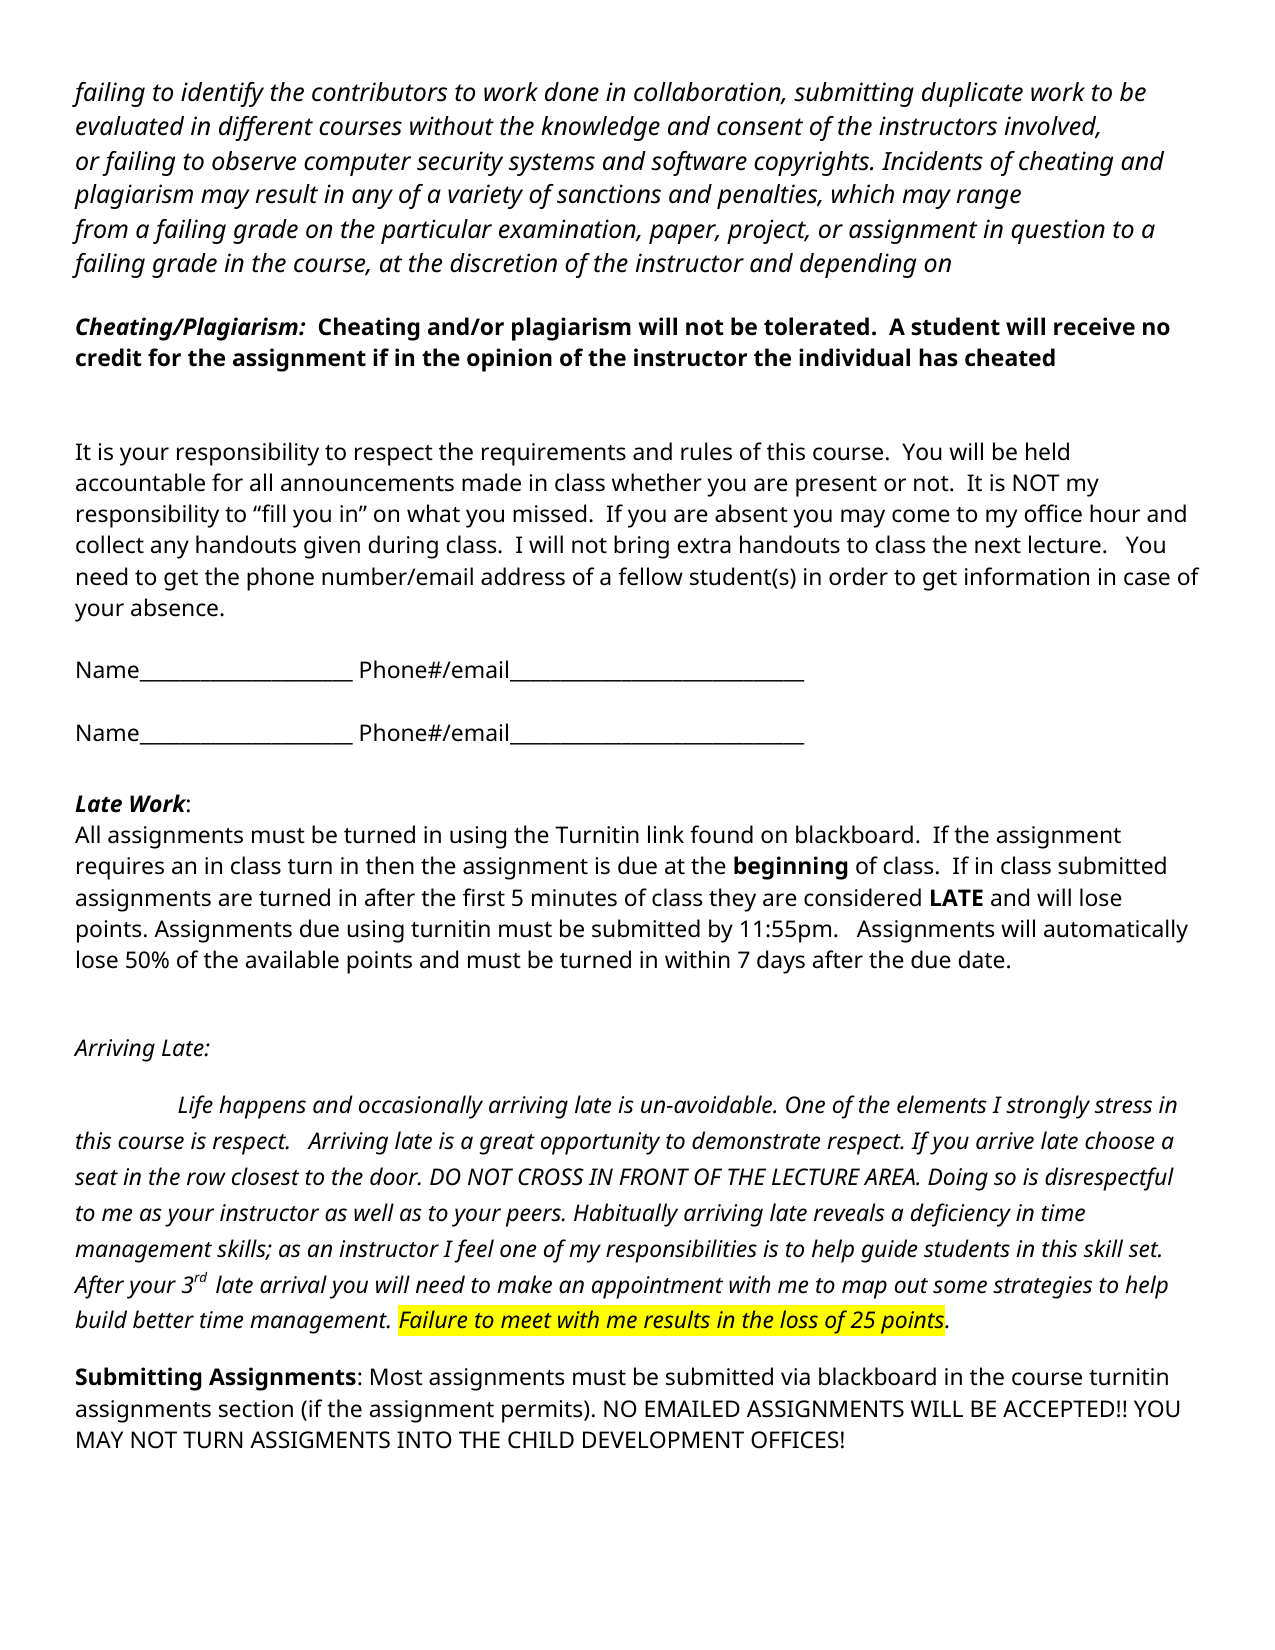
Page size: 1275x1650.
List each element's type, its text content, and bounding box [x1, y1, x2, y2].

text Cheating/Plagiarism: Cheating and/or plagiarism will not be tolerated. A student will receive no credit for the assignment if in the opinion of the instructor the individual has cheated [75, 311, 1200, 373]
text All assignments must be turned in using the Turnitin link found on blackboard. If the assignment requires an in class turn in then the assignment is due at the beginning of class. If in class submitted assignments are turned in after the first 5 minutes of class they are considered LATE and will lose points. Assignments due using turnitin must be submitted by 11:55pm. Assignments will automatically lose 50% of the available points and must be turned in within 7 days after the due date. [75, 819, 1200, 975]
text or failing to observe computer security systems and software copyrights. Incidents of cheating and plagiarism may result in any of a variety of sanctions and penalties, which may range [75, 143, 1200, 211]
text Arriving Late: [75, 1032, 1200, 1063]
text Name_____________________ Phone#/email_____________________________ [75, 654, 1200, 686]
text Late Work: [75, 788, 1200, 819]
text Submitting Assignments: Most assignments must be submitted via blackboard in the course turnitin assignments section (if the assignment permits). NO EMAILED ASSIGNMENTS WILL BE ACCEPTED!! YOU MAY NOT TURN ASSIGMENTS INTO THE CHILD DEVELOPMENT OFFICES! [75, 1361, 1200, 1455]
text Name_____________________ Phone#/email_____________________________ [75, 717, 1200, 748]
text from a failing grade on the particular examination, paper, project, or assignment in question to a failing grade in the course, at the discretion of the instructor and depending on [75, 211, 1200, 279]
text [75, 75, 1200, 143]
text Life happens and occasionally arriving late is un-avoidable. One of the elements I strongly stress in this course is respect. Arriving late is a great opportunity to demonstrate respect. If you arrive late choose a seat in the row closest to the door. DO NOT CROSS IN FRONT OF THE LECTURE AREA. Doing so is disrespectful to me as your instructor as well as to your peers. Habitually arriving late reveals a deficiency in time management skills; as an instructor I feel one of my responsibilities is to help guide students in this skill set. After your 3rd late arrival you will need to make an appointment with me to map out some strategies to help build better time management. Failure to meet with me results in the loss of 25 points. [75, 1089, 1200, 1336]
text It is your responsibility to respect the requirements and rules of this course. You will be held accountable for all announcements made in class whether you are present or not. It is NOT my responsibility to “fill you in” on what you missed. If you are absent you may come to my office hour and collect any handouts given during class. I will not bring extra handouts to class the next lecture. You need to get the phone number/email address of a fellow student(s) in order to get information in case of your absence. [75, 436, 1200, 623]
